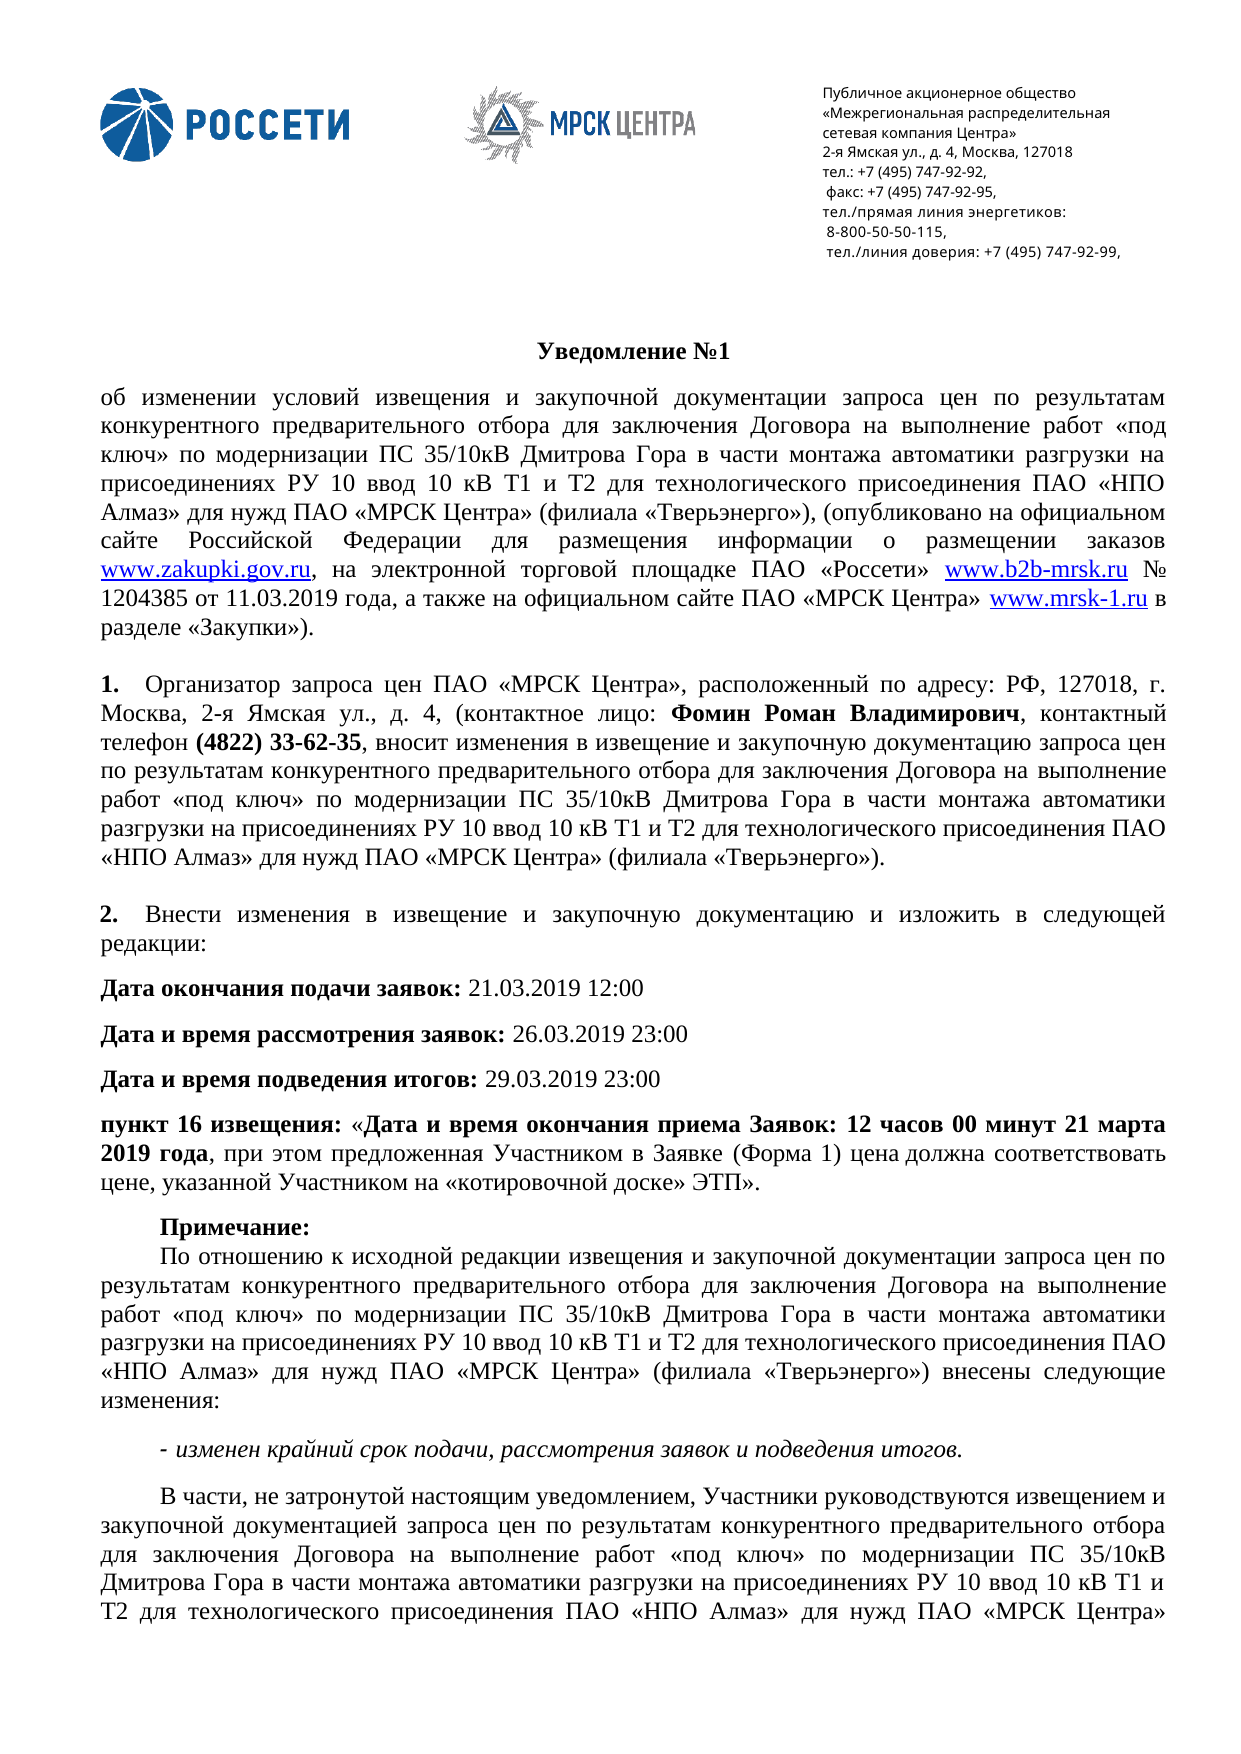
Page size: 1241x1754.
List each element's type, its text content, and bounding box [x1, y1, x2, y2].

list Внести изменения в извещение и закупочную документацию и изложить в следующей редакции: [99, 899, 1167, 957]
list пункт 16 извещения: «Дата и время окончания приема Заявок: 12 часов 00 минут 21 марта 2019 года, при этом предложенная Участником в Заявке (Форма 1) цена должна соответствовать цене, указанной Участником на «котировочной доске» ЭТП». [100, 1109, 1167, 1196]
text об изменении условий извещения и закупочной документации запроса цен по результатам конкурентного предварительного отбора для заключения Договора на выполнение работ «под ключ» по модернизации ПС 35/10кВ Дмитрова Гора в части монтажа автоматики разгрузки на присоединениях РУ 10 ввод 10 кВ Т1 и Т2 для технологического присоединения ПАО «НПО Алмаз» для нужд ПАО «МРСК Центра» (филиала «Тверьэнерго»), (опубликовано на официальном сайте Российской Федерации для размещения информации о размещении заказов www.zakupki.gov.ru, на электронной торговой площадке ПАО «Россети» www.b2b-mrsk.ru № 1204385 от 11.03.2019 года, а также на официальном сайте ПАО «МРСК Центра» www.mrsk-1.ru в разделе «Закупки»). [100, 382, 1167, 640]
list Дата и время рассмотрения заявок: 26.03.2019 23:00 [100, 1019, 1167, 1047]
list Примечание: [100, 1212, 1167, 1241]
text Уведомление №1 [100, 336, 1167, 365]
list Дата окончания подачи заявок: 21.03.2019 12:00 [100, 973, 1167, 1002]
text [100, 1481, 1167, 1625]
list Дата и время подведения итогов: 29.03.2019 23:00 [100, 1064, 1167, 1093]
picture [100, 86, 696, 164]
text По отношению к исходной редакции извещения и закупочной документации запроса цен по результатам конкурентного предварительного отбора для заключения Договора на выполнение работ «под ключ» по модернизации ПС 35/10кВ Дмитрова Гора в части монтажа автоматики разгрузки на присоединениях РУ 10 ввод 10 кВ Т1 и Т2 для технологического присоединения ПАО «НПО Алмаз» для нужд ПАО «МРСК Центра» (филиала «Тверьэнерго») внесены следующие изменения: [100, 1241, 1167, 1414]
list Организатор запроса цен ПАО «МРСК Центра», расположенный по адресу: РФ, 127018, г. Москва, 2-я Ямская ул., д. 4, (контактное лицо: Фомин Роман Владимирович, контактный телефон (4822) 33-62-35, вносит изменения в извещение и закупочную документацию запроса цен по результатам конкурентного предварительного отбора для заключения Договора на выполнение работ «под ключ» по модернизации ПС 35/10кВ Дмитрова Гора в части монтажа автоматики разгрузки на присоединениях РУ 10 ввод 10 кВ Т1 и Т2 для технологического присоединения ПАО «НПО Алмаз» для нужд ПАО «МРСК Центра» (филиала «Тверьэнерго»). [100, 669, 1167, 870]
list изменен крайний срок подачи, рассмотрения заявок и подведения итогов. [100, 1430, 1167, 1464]
